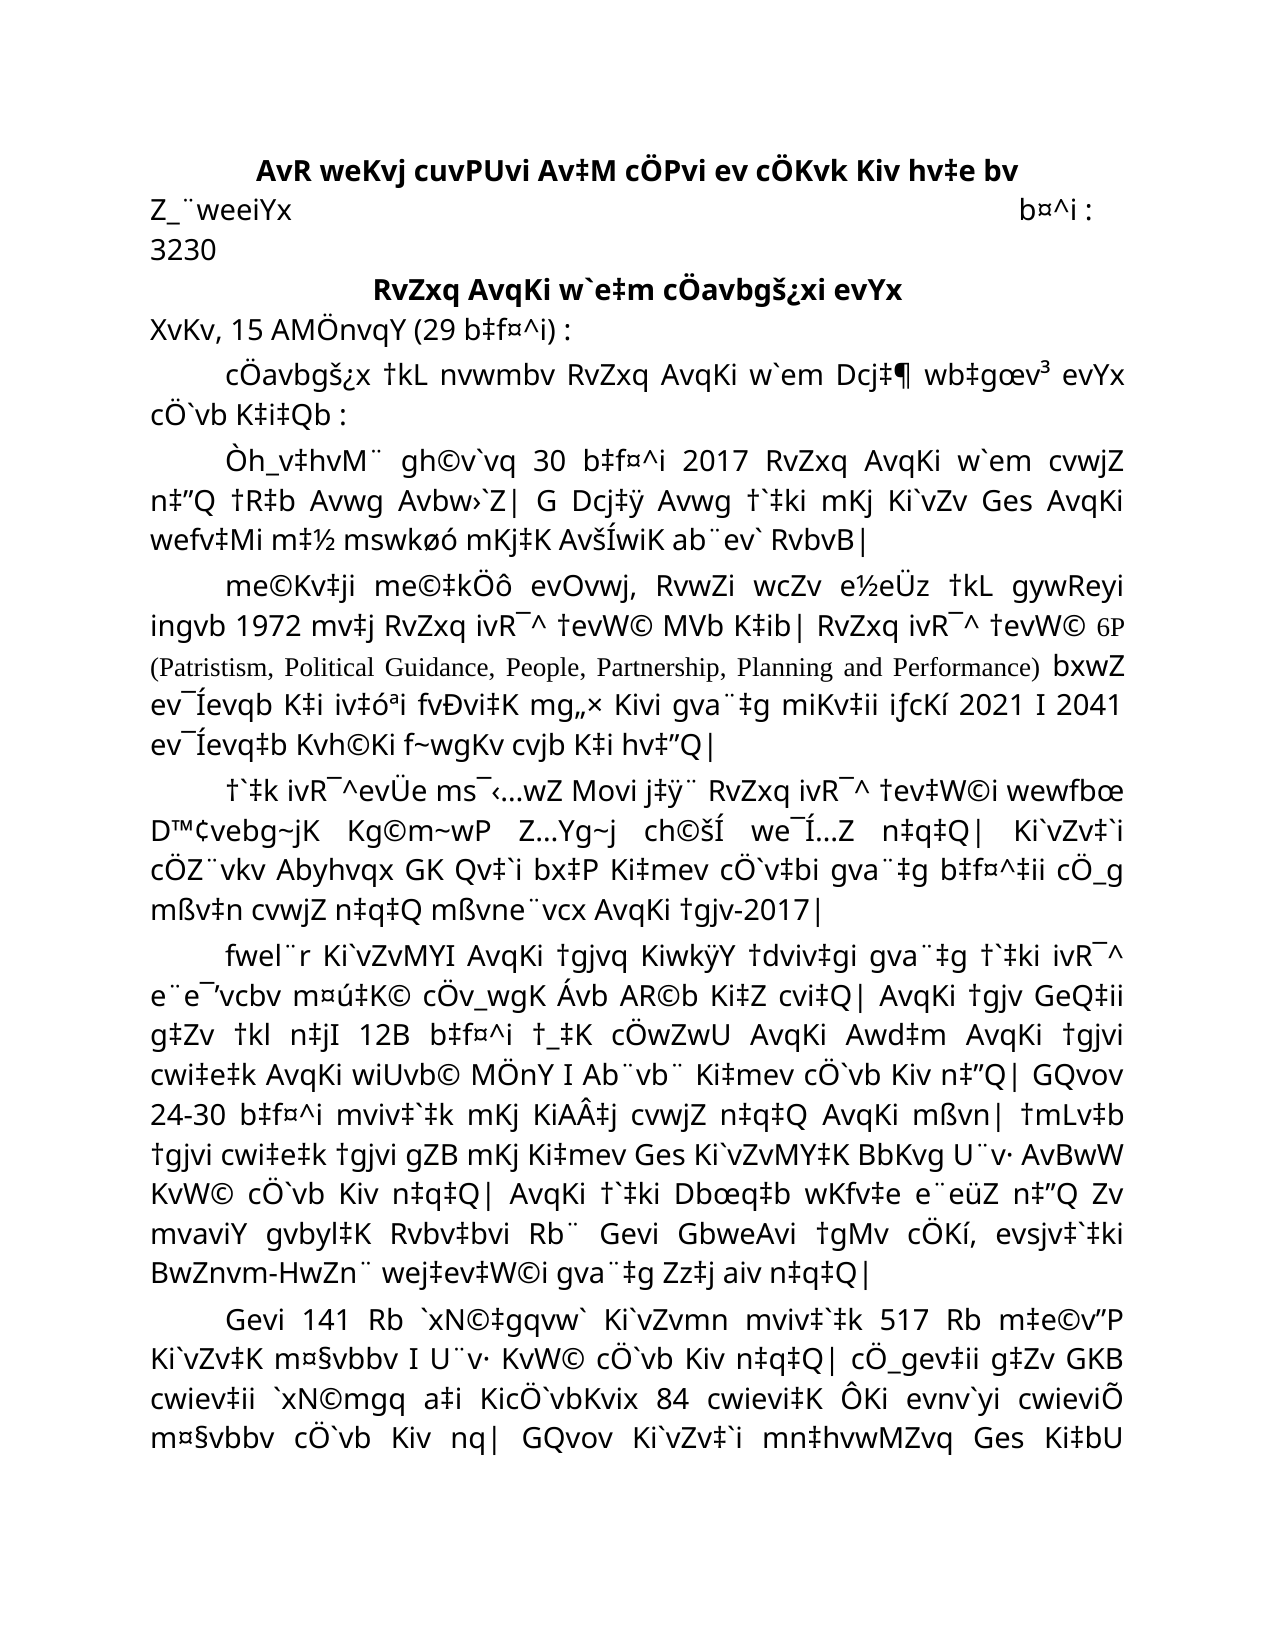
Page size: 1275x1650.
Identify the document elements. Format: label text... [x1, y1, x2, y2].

text XvKv, 15 AMÖnvqY (29 b‡f¤^i) : [150, 309, 1125, 348]
text †`‡k ivR¯^evÜe ms¯‹…wZ Movi j‡ÿ¨ RvZxq ivR¯^ †ev‡W©i wewfbœ D™¢vebg~jK Kg©m~wP Z…Yg~j ch©šÍ we¯Í…Z n‡q‡Q| Ki`vZv‡`i cÖZ¨vkv Abyhvqx GK Qv‡`i bx‡P Ki‡mev cÖ`v‡bi gva¨‡g b‡f¤^‡ii cÖ_g mßv‡n cvwjZ n‡q‡Q mßvne¨vcx AvqKi †gjv-2017| [150, 770, 1125, 929]
text fwel¨r Ki`vZvMYI AvqKi †gjvq KiwkÿY †dviv‡gi gva¨‡g †`‡ki ivR¯^ e¨e¯’vcbv m¤ú‡K© cÖv_wgK Ávb AR©b Ki‡Z cvi‡Q| AvqKi †gjv GeQ‡ii g‡Zv †kl n‡jI 12B b‡f¤^i †_‡K cÖwZwU AvqKi Awd‡m AvqKi †gjvi cwi‡e‡k AvqKi wiUvb© MÖnY I Ab¨vb¨ Ki‡mev cÖ`vb Kiv n‡”Q| GQvov 24-30 b‡f¤^i mviv‡`‡k mKj KiAÂ‡j cvwjZ n‡q‡Q AvqKi mßvn| †mLv‡b †gjvi cwi‡e‡k †gjvi gZB mKj Ki‡mev Ges Ki`vZvMY‡K BbKvg U¨v· AvBwW KvW© cÖ`vb Kiv n‡q‡Q| AvqKi †`‡ki Dbœq‡b wKfv‡e e¨eüZ n‡”Q Zv mvaviY gvbyl‡K Rvbv‡bvi Rb¨ Gevi GbweAvi †gMv cÖKí, evsjv‡`‡ki BwZnvm-HwZn¨ wej‡ev‡W©i gva¨‡g Zz‡j aiv n‡q‡Q| [150, 935, 1125, 1292]
text AvR weKvj cuvPUvi Av‡M cÖPvi ev cÖKvk Kiv hv‡e bv [150, 150, 1125, 190]
text RvZxq AvqKi w`e‡m cÖavbgš¿xi evYx [150, 269, 1125, 309]
text cÖavbgš¿x †kL nvwmbv RvZxq AvqKi w`em Dcj‡¶ wb‡gœv³ evYx cÖ`vb K‡i‡Qb : [150, 355, 1125, 434]
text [150, 1299, 1125, 1457]
text Òh_v‡hvM¨ gh©v`vq 30 b‡f¤^i 2017 RvZxq AvqKi w`em cvwjZ n‡”Q †R‡b Avwg Avbw›`Z| G Dcj‡ÿ Avwg †`‡ki mKj Ki`vZv Ges AvqKi wefv‡Mi m‡½ mswkøó mKj‡K AvšÍwiK ab¨ev` RvbvB| [150, 440, 1125, 559]
text Z_¨weeiYx b¤^i : 3230 [150, 190, 1125, 269]
text me©Kv‡ji me©‡kÖô evOvwj, RvwZi wcZv e½eÜz †kL gywReyi ingvb 1972 mv‡j RvZxq ivR¯^ †evW© MVb K‡ib| RvZxq ivR¯^ †evW© 6P (Patristism, Political Guidance, People, Partnership, Planning and Performance) bxwZ ev¯Íevqb K‡i iv‡óªi fvÐvi‡K mg„× Kivi gva¨‡g miKv‡ii iƒcKí 2021 I 2041 ev¯Íevq‡b Kvh©Ki f~wgKv cvjb K‡i hv‡”Q| [150, 566, 1125, 764]
